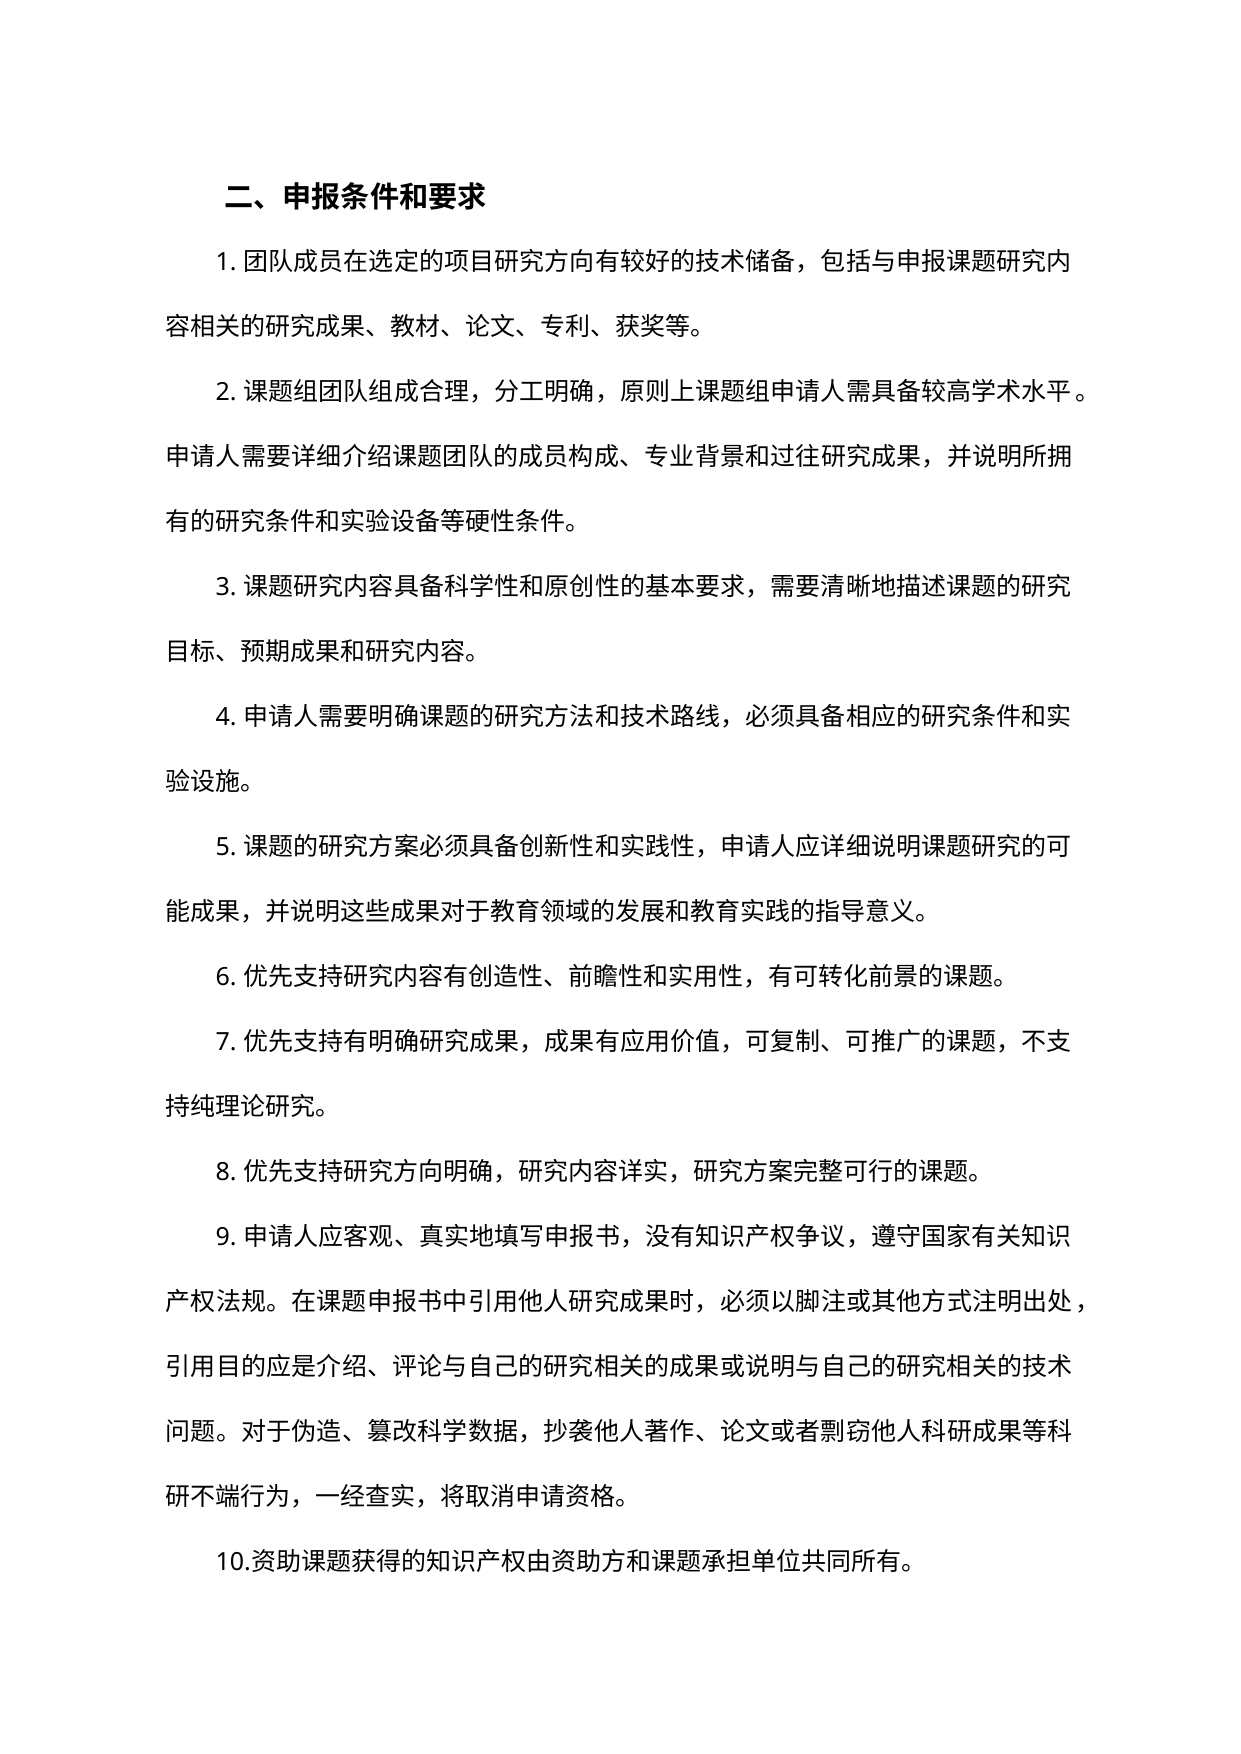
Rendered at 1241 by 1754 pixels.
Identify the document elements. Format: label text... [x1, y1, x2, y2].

text 二、申报条件和要求 [165, 162, 1075, 227]
list 7. 优先支持有明确研究成果，成果有应用价值，可复制、可推广的课题，不支持纯理论研究。 [165, 1007, 1075, 1137]
list 10.资助课题获得的知识产权由资助方和课题承担单位共同所有。 [165, 1527, 1075, 1592]
list 9. 申请人应客观、真实地填写申报书，没有知识产权争议，遵守国家有关知识产权法规。在课题申报书中引用他人研究成果时，必须以脚注或其他方式注明出处，引用目的应是介绍、评论与自己的研究相关的成果或说明与自己的研究相关的技术问题。对于伪造、篡改科学数据，抄袭他人著作、论文或者剽窃他人科研成果等科研不端行为，一经查实，将取消申请资格。 [165, 1202, 1075, 1527]
text 1. 团队成员在选定的项目研究方向有较好的技术储备，包括与申报课题研究内容相关的研究成果、教材、论文、专利、获奖等。 [165, 227, 1075, 357]
list 6. 优先支持研究内容有创造性、前瞻性和实用性，有可转化前景的课题。 [165, 942, 1075, 1007]
text 4. 申请人需要明确课题的研究方法和技术路线，必须具备相应的研究条件和实验设施。 [165, 682, 1075, 812]
text 3. 课题研究内容具备科学性和原创性的基本要求，需要清晰地描述课题的研究目标、预期成果和研究内容。 [165, 552, 1075, 682]
text 2. 课题组团队组成合理，分工明确，原则上课题组申请人需具备较高学术水平。申请人需要详细介绍课题团队的成员构成、专业背景和过往研究成果，并说明所拥有的研究条件和实验设备等硬性条件。 [165, 357, 1075, 552]
list 8. 优先支持研究方向明确，研究内容详实，研究方案完整可行的课题。 [165, 1137, 1075, 1202]
text 5. 课题的研究方案必须具备创新性和实践性，申请人应详细说明课题研究的可能成果，并说明这些成果对于教育领域的发展和教育实践的指导意义。 [165, 812, 1075, 942]
